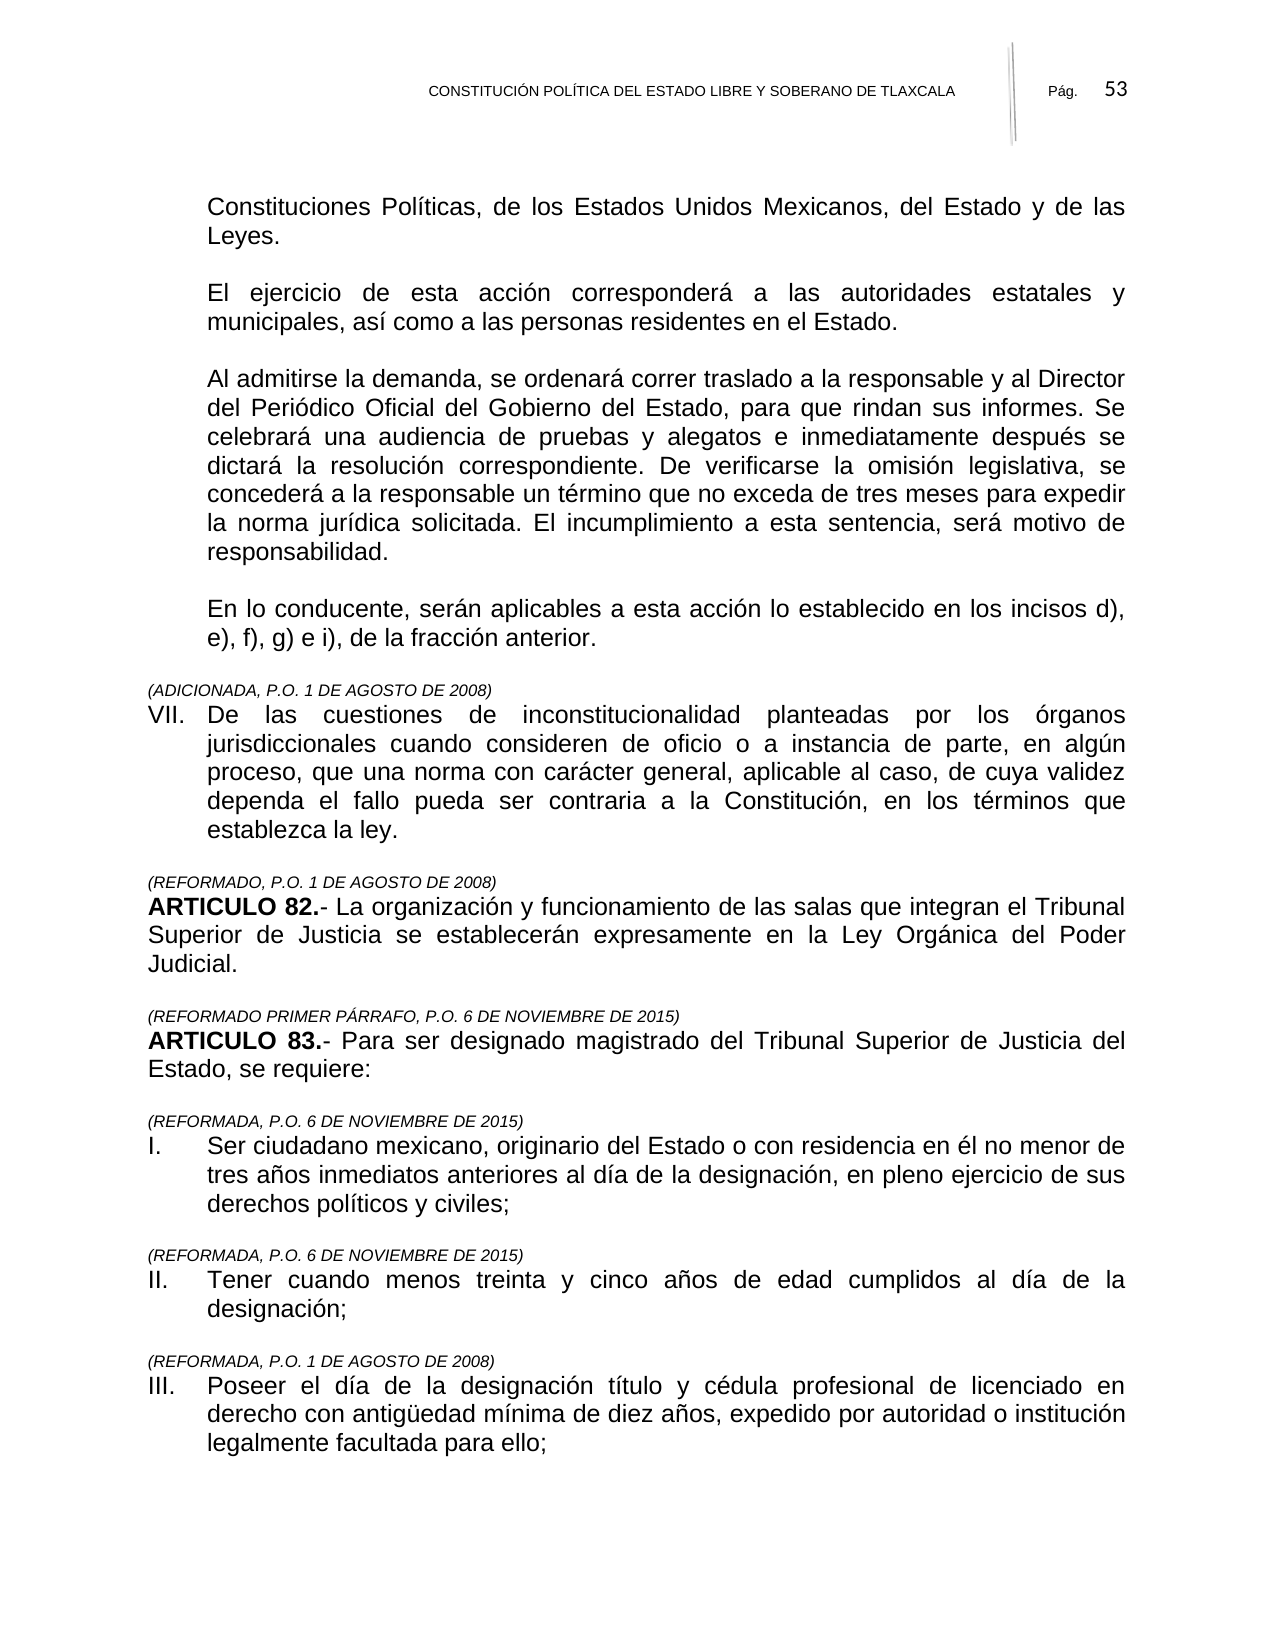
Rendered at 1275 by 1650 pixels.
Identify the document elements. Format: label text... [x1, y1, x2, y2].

text El ejercicio de esta acción corresponderá a las autoridades estatales y municipales, así como a las personas residentes en el Estado. [207, 278, 1127, 336]
text (ADICIONADA, P.O. 1 DE AGOSTO DE 2008) [148, 681, 1127, 700]
text (REFORMADO, P.O. 1 DE AGOSTO DE 2008) [148, 872, 1127, 892]
text II. Tener cuando menos treinta y cinco años de edad cumplidos al día de la designación; [148, 1265, 1127, 1323]
text (REFORMADA, P.O. 6 DE NOVIEMBRE DE 2015) [148, 1246, 1127, 1265]
text (REFORMADO PRIMER PÁRRAFO, P.O. 6 DE NOVIEMBRE DE 2015) [148, 1007, 1127, 1026]
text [148, 192, 1127, 249]
text VII. De las cuestiones de inconstitucionalidad planteadas por los órganos jurisdiccionales cuando consideren de oficio o a instancia de parte, en algún proceso, que una norma con carácter general, aplicable al caso, de cuya validez dependa el fallo pueda ser contraria a la Constitución, en los términos que establezca la ley. [148, 700, 1127, 844]
text ARTICULO 82.- La organización y funcionamiento de las salas que integran el Tribunal Superior de Justicia se establecerán expresamente en la Ley Orgánica del Poder Judicial. [148, 892, 1127, 978]
text (REFORMADA, P.O. 1 DE AGOSTO DE 2008) [148, 1352, 1127, 1371]
text Al admitirse la demanda, se ordenará correr traslado a la responsable y al Director del Periódico Oficial del Gobierno del Estado, para que rindan sus informes. Se celebrará una audiencia de pruebas y alegatos e inmediatamente después se dictará la resolución correspondiente. De verificarse la omisión legislativa, se concederá a la responsable un término que no exceda de tres meses para expedir la norma jurídica solicitada. El incumplimiento a esta sentencia, será motivo de responsabilidad. [207, 364, 1127, 566]
text I. Ser ciudadano mexicano, originario del Estado o con residencia en él no menor de tres años inmediatos anteriores al día de la designación, en pleno ejercicio de sus derechos políticos y civiles; [148, 1131, 1127, 1217]
text ARTICULO 83.- Para ser designado magistrado del Tribunal Superior de Justicia del Estado, se requiere: [148, 1026, 1127, 1083]
text En lo conducente, serán aplicables a esta acción lo establecido en los incisos d), e), f), g) e i), de la fracción anterior. [207, 594, 1127, 652]
text (REFORMADA, P.O. 6 DE NOVIEMBRE DE 2015) [148, 1112, 1127, 1131]
text III. Poseer el día de la designación título y cédula profesional de licenciado en derecho con antigüedad mínima de diez años, expedido por autoridad o institución legalmente facultada para ello; [148, 1371, 1127, 1457]
